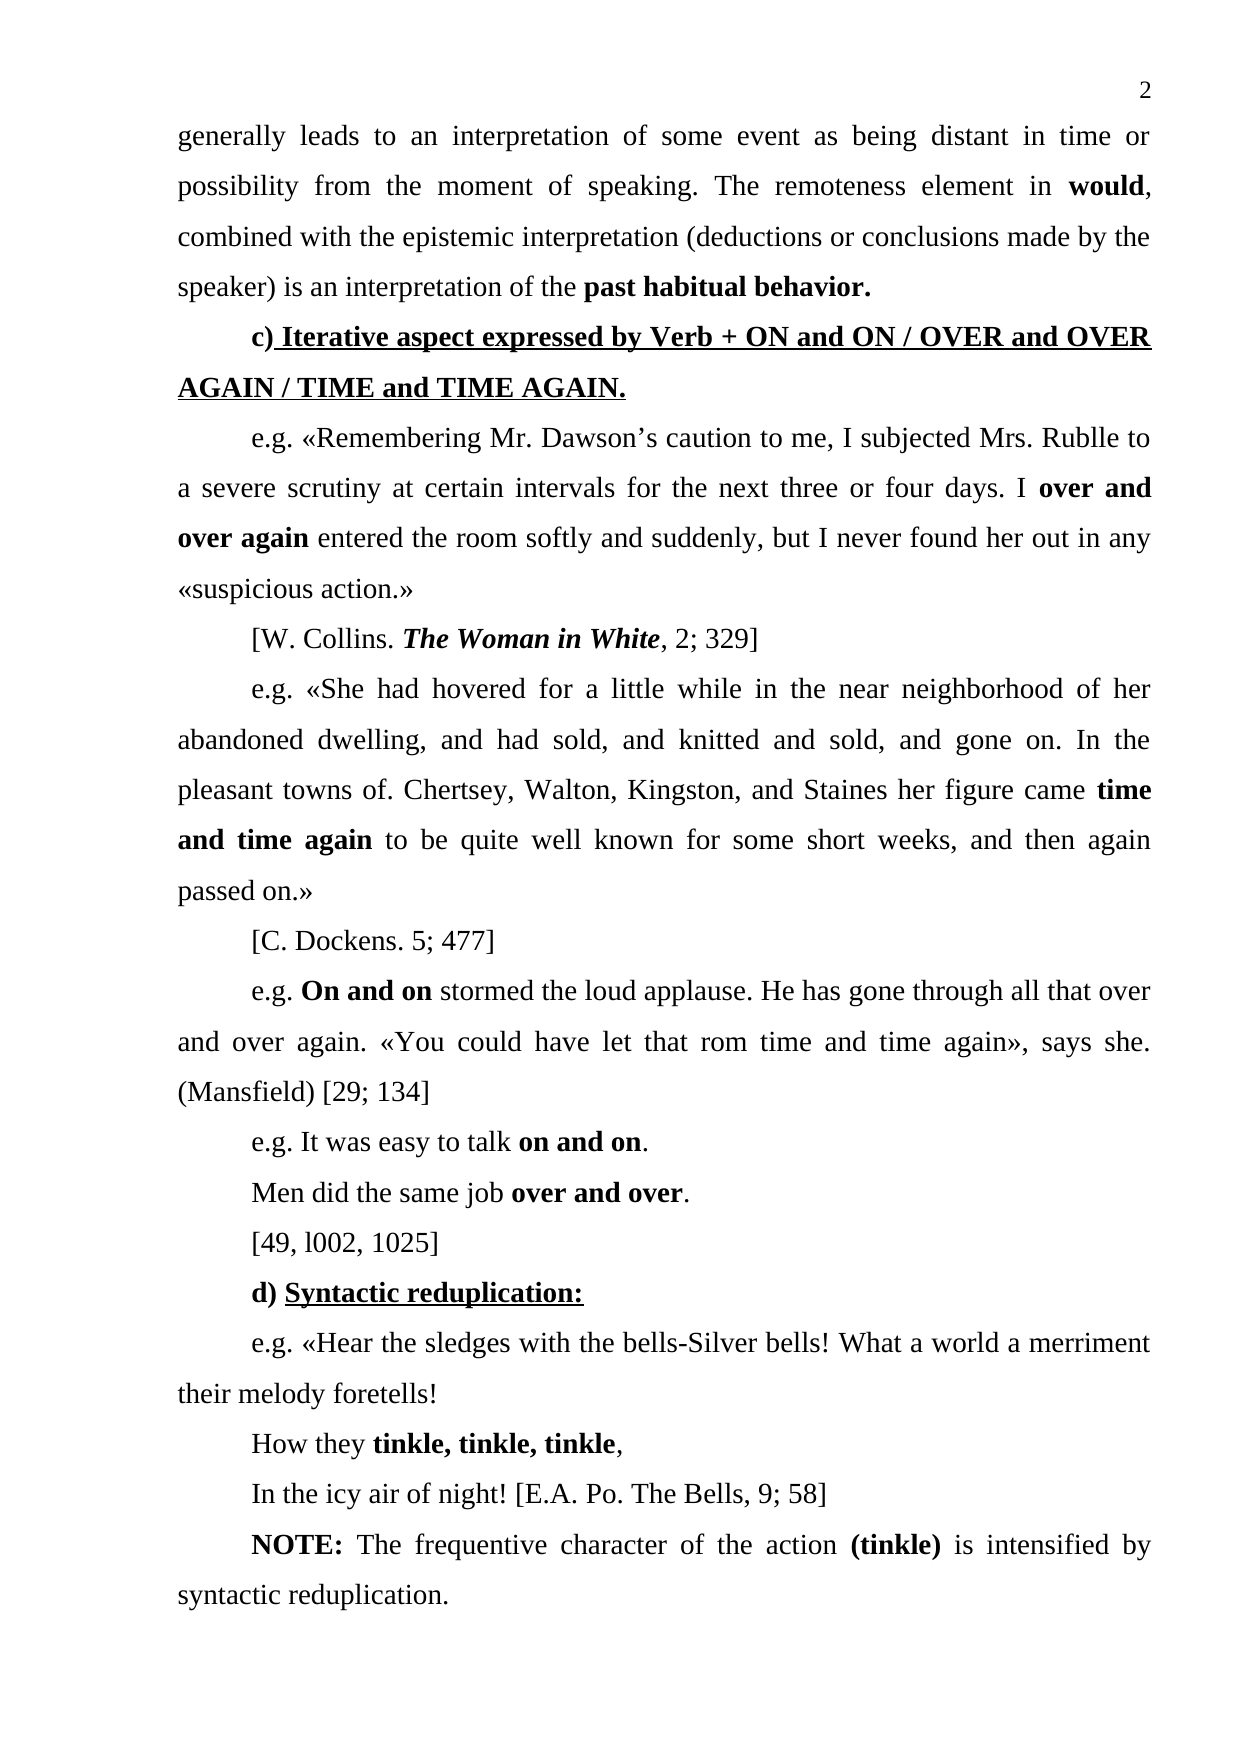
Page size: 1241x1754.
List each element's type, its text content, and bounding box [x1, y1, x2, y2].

text Men did the same job over and over. [177, 1175, 1152, 1208]
text e.g. «Hear the sledges with the bells-Silver bells! What a world a merriment their melody foretells! [177, 1326, 1152, 1409]
text d) Syntactic reduplication: [177, 1275, 1152, 1309]
text e.g. On and on stormed the loud applause. He has gone through all that over and over again. «You could have let that rom time and time again», says she. (Mansfield) [29; 134] [177, 973, 1152, 1108]
text NOTE: The frequentive character of the action (tinkle) is intensified by syntactic reduplication. [177, 1527, 1152, 1611]
text [C. Dockens. 5; 477] [177, 923, 1152, 957]
text [W. Collins. The Woman in White, 2; 329] [177, 621, 1152, 655]
text In the icy air of night! [E.A. Po. The Bells, 9; 58] [177, 1477, 1152, 1510]
text How they tinkle, tinkle, tinkle, [177, 1426, 1152, 1460]
text e.g. «Remembering Mr. Dawson’s caution to me, I subjected Mrs. Rublle to a severe scrutiny at certain intervals for the next three or four days. I over and over again entered the room softly and suddenly, but I never found her out in any «suspicious action.» [177, 420, 1152, 604]
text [177, 118, 1152, 303]
text [49, l002, 1025] [177, 1225, 1152, 1258]
text c) Iterative aspect expressed by Verb + ON and ON / OVER and OVER AGAIN / TIME and TIME AGAIN. [177, 319, 1152, 403]
text e.g. «She had hovered for a little while in the near neighborhood of her abandoned dwelling, and had sold, and knitted and sold, and gone on. In the pleasant towns of. Chertsey, Walton, Kingston, and Staines her figure came time and time again to be quite well known for some short weeks, and then again passed on.» [177, 672, 1152, 906]
text e.g. It was easy to talk on and on. [177, 1124, 1152, 1158]
